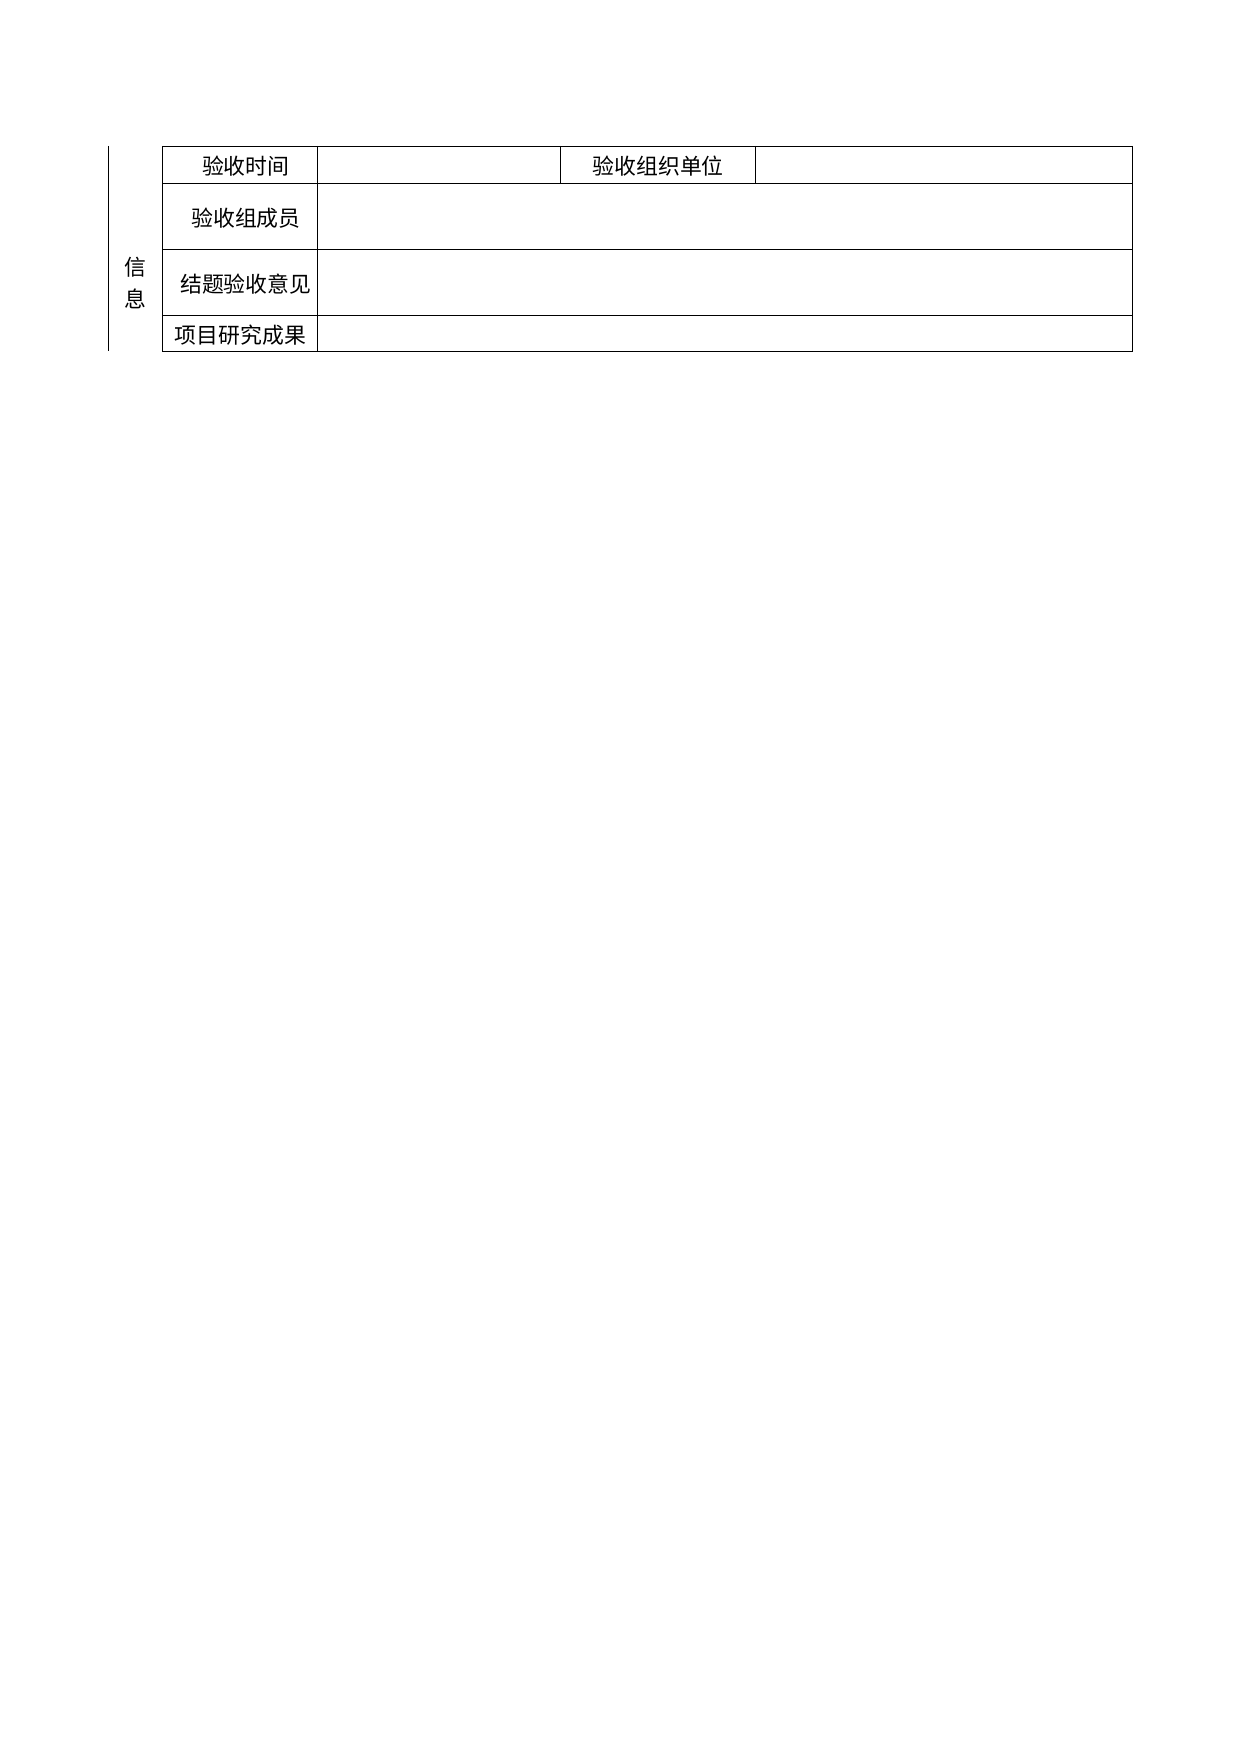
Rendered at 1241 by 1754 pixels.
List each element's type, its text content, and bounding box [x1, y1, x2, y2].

table_cell 项目研究成果 [163, 316, 317, 351]
table_cell [318, 147, 560, 183]
table_cell [756, 147, 1132, 183]
table_cell 验收组织单位 [561, 147, 755, 183]
table_cell [318, 250, 1132, 315]
table_cell [318, 316, 1132, 351]
table_cell [318, 184, 1132, 249]
table_cell 验收组成员 [163, 184, 317, 249]
table_cell 结题验收意见 [163, 250, 317, 315]
table_cell 验收时间 [163, 147, 317, 183]
